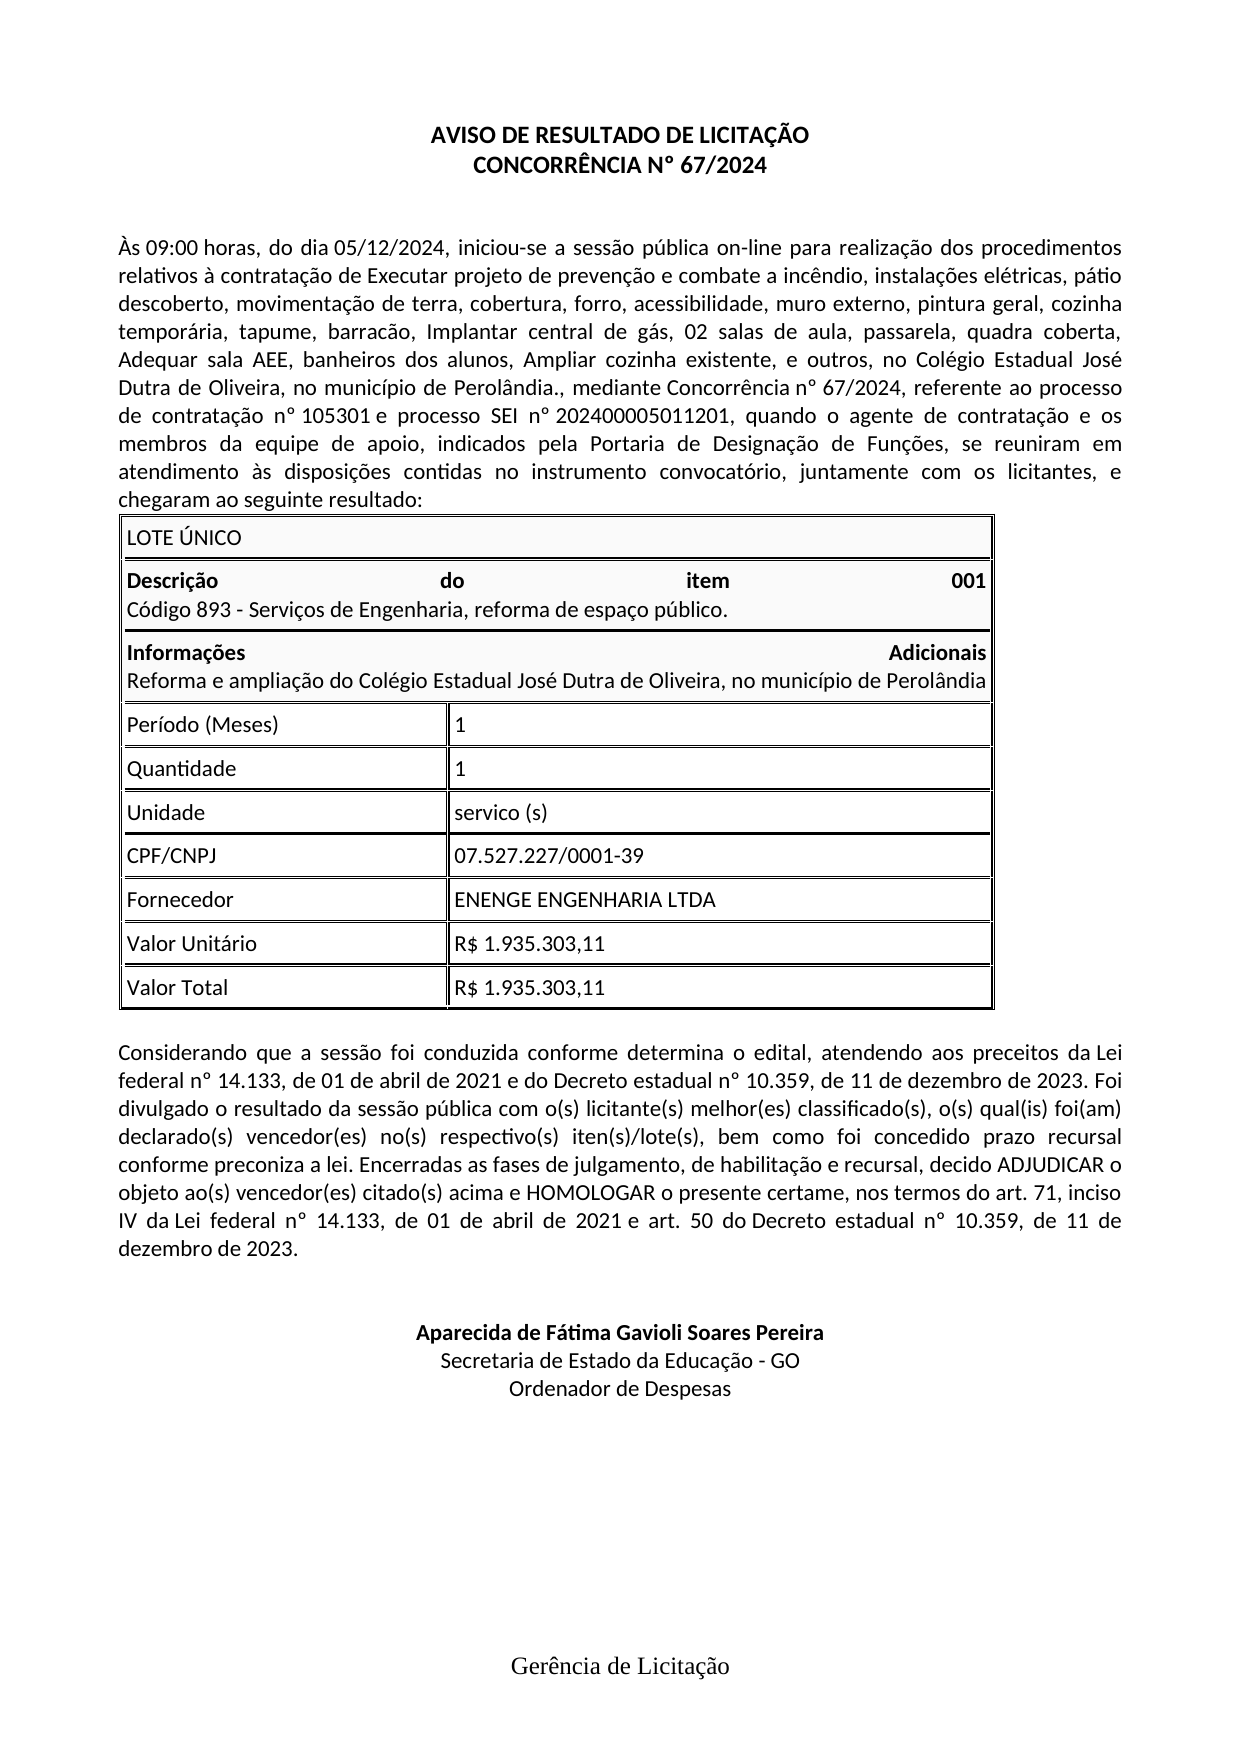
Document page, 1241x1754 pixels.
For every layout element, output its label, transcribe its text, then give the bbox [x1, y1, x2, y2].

table_cell 07.527.227/0001-39 [450, 832, 991, 876]
table_cell Valor Total [122, 963, 448, 1007]
table_cell Unidade [122, 788, 446, 832]
text Considerando que a sessão foi conduzida conforme determina o edital, atendendo aos preceitos da Lei federal nº 14.133, de 01 de abril de 2021 e do Decreto estadual nº 10.359, de 11 de dezembro de 2023. Foi divulgado o resultado da sessão pública com o(s) licitante(s) melhor(es) classificado(s), o(s) qual(is) foi(am) declarado(s) vencedor(es) no(s) respectivo(s) iten(s)/lote(s), bem como foi concedido prazo recursal conforme preconiza a lei. Encerradas as fases de julgamento, de habilitação e recursal, decido ADJUDICAR o objeto ao(s) vencedor(es) citado(s) acima e HOMOLOGAR o presente certame, nos termos do art. 71, inciso IV da Lei federal nº 14.133, de 01 de abril de 2021 e art. 50 do Decreto estadual nº 10.359, de 11 de dezembro de 2023. [118, 1038, 1122, 1262]
text CONCORRÊNCIA Nº 67/2024 [124, 150, 1116, 180]
table_cell Descrição do item 001 Código 893 - Serviços de Engenharia, reforma de espaço público. [122, 557, 992, 629]
table_cell 1 [450, 745, 992, 788]
table_cell R$ 1.935.303,11 [450, 920, 992, 963]
table_cell Quantidade [122, 745, 446, 788]
table_cell Informações Adicionais Reforma e ampliação do Colégio Estadual José Dutra de Oliveira, no município de Perolândia [122, 629, 991, 701]
table_cell R$ 1.935.303,11 [448, 963, 992, 1007]
text Aparecida de Fátima Gavioli Soares Pereira [118, 1318, 1122, 1346]
table_header LOTE ÚNICO [122, 517, 991, 557]
table_cell Período (Meses) [120, 701, 448, 744]
text Secretaria de Estado da Educação - GO [118, 1346, 1122, 1374]
text AVISO DE RESULTADO DE LICITAÇÃO [124, 89, 1116, 150]
table_cell servico (s) [450, 788, 992, 832]
text Às 09:00 horas, do dia 05/12/2024, iniciou-se a sessão pública on-line para realização dos procedimentos relativos à contratação de Executar projeto de prevenção e combate a incêndio, instalações elétricas, pátio descoberto, movimentação de terra, cobertura, forro, acessibilidade, muro externo, pintura geral, cozinha temporária, tapume, barracão, Implantar central de gás, 02 salas de aula, passarela, quadra coberta, Adequar sala AEE, banheiros dos alunos, Ampliar cozinha existente, e outros, no Colégio Estadual José Dutra de Oliveira, no município de Perolândia., mediante Concorrência nº 67/2024, referente ao processo de contratação nº 105301 e processo SEI nº 202400005011201, quando o agente de contratação e os membros da equipe de apoio, indicados pela Portaria de Designação de Funções, se reuniram em atendimento às disposições contidas no instrumento convocatório, juntamente com os licitantes, e chegaram ao seguinte resultado: [118, 233, 1122, 513]
table_cell ENENGE ENGENHARIA LTDA [448, 876, 993, 919]
text Ordenador de Despesas [118, 1374, 1122, 1402]
table_cell Fornecedor [120, 876, 448, 919]
table_cell 1 [448, 701, 993, 744]
table_cell Valor Unitário [122, 920, 446, 963]
table_cell CPF/CNPJ [122, 832, 446, 876]
